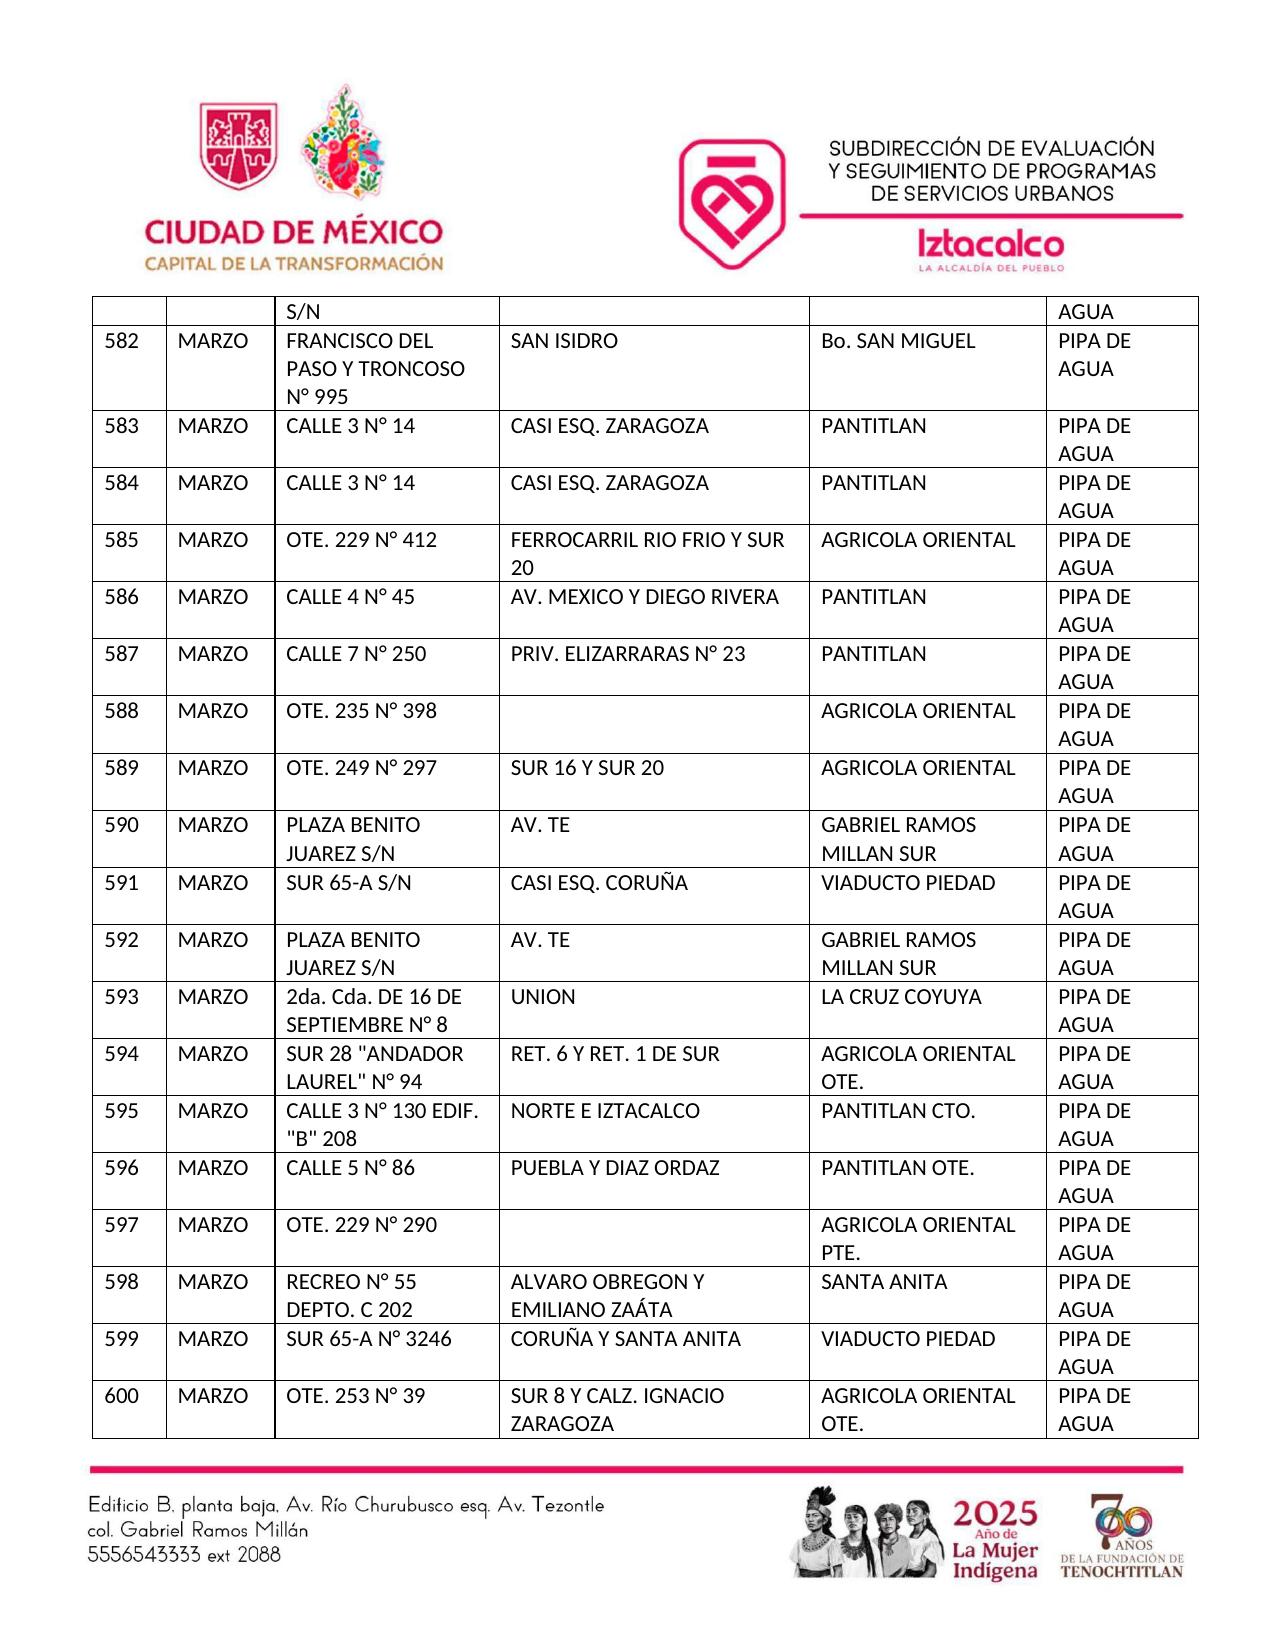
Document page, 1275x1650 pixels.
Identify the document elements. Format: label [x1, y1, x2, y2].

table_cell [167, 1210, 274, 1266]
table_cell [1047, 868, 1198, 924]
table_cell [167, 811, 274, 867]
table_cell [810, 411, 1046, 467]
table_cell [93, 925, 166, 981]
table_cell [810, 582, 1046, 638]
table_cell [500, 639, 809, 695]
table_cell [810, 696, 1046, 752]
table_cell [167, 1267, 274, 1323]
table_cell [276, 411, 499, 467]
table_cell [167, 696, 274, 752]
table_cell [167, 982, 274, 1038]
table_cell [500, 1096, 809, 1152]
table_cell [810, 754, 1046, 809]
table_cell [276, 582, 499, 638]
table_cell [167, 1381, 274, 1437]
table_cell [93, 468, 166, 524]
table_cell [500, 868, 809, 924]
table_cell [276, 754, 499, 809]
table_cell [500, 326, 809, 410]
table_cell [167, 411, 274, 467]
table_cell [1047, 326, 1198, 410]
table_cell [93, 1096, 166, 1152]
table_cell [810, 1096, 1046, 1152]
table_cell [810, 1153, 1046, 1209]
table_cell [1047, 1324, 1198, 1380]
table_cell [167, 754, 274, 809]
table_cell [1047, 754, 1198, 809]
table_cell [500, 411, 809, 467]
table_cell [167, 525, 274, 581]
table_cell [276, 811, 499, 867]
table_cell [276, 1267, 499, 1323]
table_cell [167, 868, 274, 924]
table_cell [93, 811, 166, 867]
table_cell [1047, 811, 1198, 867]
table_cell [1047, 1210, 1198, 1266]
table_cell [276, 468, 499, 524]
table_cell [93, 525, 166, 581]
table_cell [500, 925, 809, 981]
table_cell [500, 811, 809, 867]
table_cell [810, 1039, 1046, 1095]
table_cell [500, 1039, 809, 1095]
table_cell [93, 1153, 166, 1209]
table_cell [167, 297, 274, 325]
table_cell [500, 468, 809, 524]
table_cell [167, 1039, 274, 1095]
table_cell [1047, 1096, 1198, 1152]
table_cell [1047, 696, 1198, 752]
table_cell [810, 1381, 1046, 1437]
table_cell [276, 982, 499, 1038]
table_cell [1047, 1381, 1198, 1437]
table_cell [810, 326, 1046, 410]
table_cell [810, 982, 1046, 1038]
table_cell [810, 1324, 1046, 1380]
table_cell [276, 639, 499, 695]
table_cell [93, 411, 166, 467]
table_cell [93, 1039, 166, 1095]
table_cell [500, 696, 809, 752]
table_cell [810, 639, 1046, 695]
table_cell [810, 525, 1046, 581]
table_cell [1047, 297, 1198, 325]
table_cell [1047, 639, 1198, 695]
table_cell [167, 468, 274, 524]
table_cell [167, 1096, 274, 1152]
picture [4, 2, 1272, 1642]
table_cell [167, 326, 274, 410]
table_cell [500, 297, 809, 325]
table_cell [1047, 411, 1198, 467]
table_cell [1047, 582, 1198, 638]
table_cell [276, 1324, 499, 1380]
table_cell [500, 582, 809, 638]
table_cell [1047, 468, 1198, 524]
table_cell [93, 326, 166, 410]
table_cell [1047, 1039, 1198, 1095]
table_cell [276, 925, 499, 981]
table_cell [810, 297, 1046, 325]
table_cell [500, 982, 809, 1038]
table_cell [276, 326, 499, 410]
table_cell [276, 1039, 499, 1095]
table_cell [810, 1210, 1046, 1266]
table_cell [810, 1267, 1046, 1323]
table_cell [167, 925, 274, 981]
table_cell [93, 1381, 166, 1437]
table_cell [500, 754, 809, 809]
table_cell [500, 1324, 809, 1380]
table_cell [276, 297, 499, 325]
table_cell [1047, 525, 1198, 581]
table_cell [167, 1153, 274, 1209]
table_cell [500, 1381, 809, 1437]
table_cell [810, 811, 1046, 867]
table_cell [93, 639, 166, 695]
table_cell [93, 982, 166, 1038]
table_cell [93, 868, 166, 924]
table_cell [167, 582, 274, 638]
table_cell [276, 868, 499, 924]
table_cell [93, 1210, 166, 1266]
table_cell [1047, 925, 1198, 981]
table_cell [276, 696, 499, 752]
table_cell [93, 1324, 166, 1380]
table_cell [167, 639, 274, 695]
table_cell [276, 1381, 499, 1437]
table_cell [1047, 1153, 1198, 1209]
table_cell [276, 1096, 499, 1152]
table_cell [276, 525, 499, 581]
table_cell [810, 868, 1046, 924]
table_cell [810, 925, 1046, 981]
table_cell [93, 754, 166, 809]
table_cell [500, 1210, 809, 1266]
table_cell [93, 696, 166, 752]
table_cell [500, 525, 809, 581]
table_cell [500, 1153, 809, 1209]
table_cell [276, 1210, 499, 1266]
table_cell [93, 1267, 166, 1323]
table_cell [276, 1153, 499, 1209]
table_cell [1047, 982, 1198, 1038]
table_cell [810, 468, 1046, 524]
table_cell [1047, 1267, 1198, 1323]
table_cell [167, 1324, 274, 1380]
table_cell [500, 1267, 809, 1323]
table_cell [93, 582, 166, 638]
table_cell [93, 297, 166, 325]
